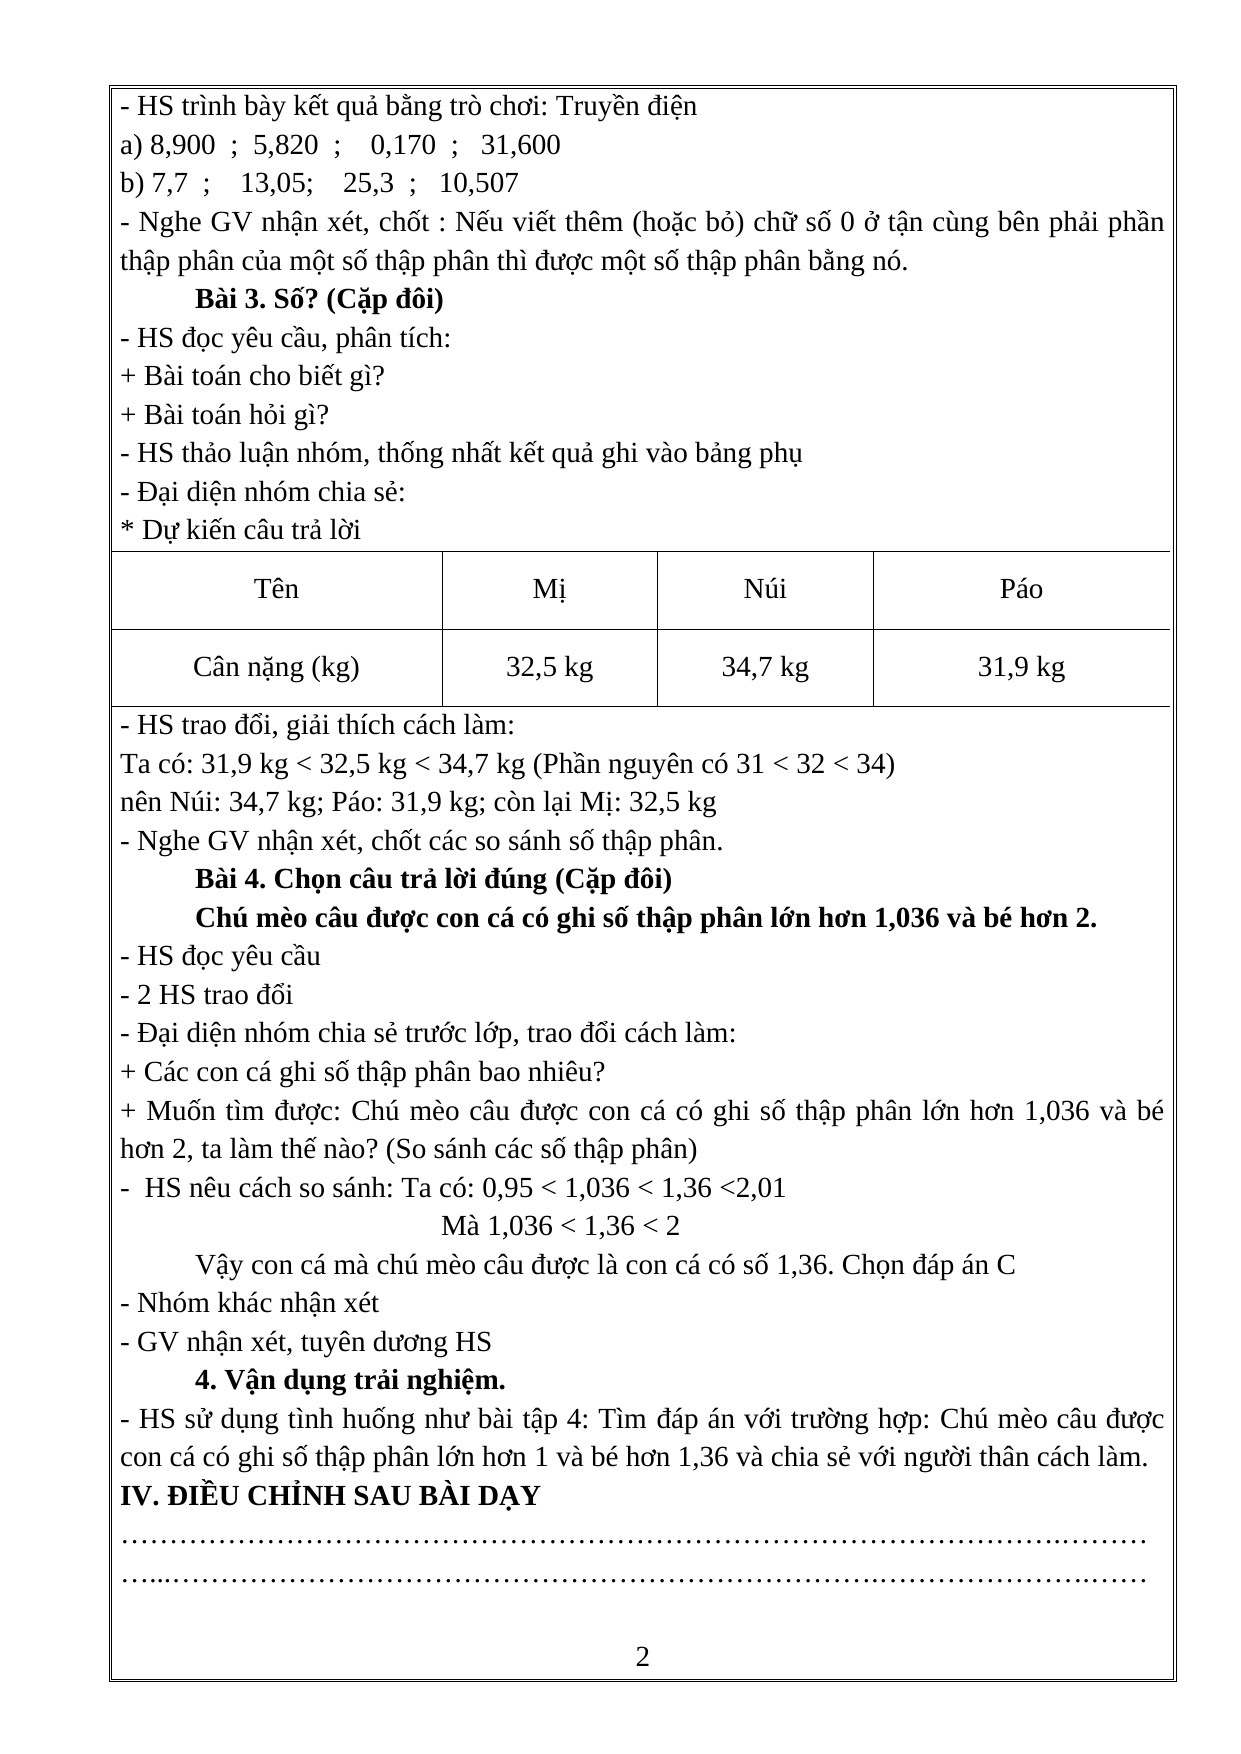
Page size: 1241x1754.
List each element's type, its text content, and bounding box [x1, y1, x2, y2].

text * Dự kiến câu trả lời [120, 512, 1165, 546]
text Bài 4. Chọn câu trả lời đúng (Cặp đôi) [120, 861, 1165, 895]
text Ta có: 31,9 kg < 32,5 kg < 34,7 kg (Phần nguyên có 31 < 32 < 34) [120, 746, 1165, 779]
text - HS đọc yêu cầu, phân tích: [120, 320, 1165, 353]
text + Muốn tìm được: Chú mèo câu được con cá có ghi số thập phân lớn hơn 1,036 và bé hơn 2, ta làm thế nào? (So sánh các số thập phân) [120, 1093, 1165, 1165]
text + Bài toán cho biết gì? [120, 358, 1165, 392]
text - HS đọc yêu cầu [120, 938, 1165, 972]
text …………………………………………………………………………………….……… [120, 1517, 1165, 1550]
table_header Tên [112, 552, 442, 629]
text - Nhóm khác nhận xét [120, 1285, 1165, 1319]
text …...……………………………………………………………….………………….…… [120, 1555, 1165, 1589]
text - GV nhận xét, tuyên dương HS [120, 1324, 1165, 1357]
table_cell Cân nặng (kg) [112, 630, 442, 706]
text + Các con cá ghi số thập phân bao nhiêu? [120, 1054, 1165, 1088]
text - HS trình bày kết quả bằng trò chơi: Truyền điện [120, 89, 1165, 122]
text - HS trao đổi, giải thích cách làm: [120, 707, 1165, 741]
table_header Páo [874, 552, 1170, 629]
table_header Mị [443, 552, 657, 629]
text Bài 3. Số? (Cặp đôi) [120, 281, 1165, 315]
text + Bài toán hỏi gì? [120, 397, 1165, 430]
text nên Núi: 34,7 kg; Páo: 31,9 kg; còn lại Mị: 32,5 kg [120, 784, 1165, 818]
text Mà 1,036 < 1,36 < 2 [120, 1208, 1165, 1242]
text - 2 HS trao đổi [120, 977, 1165, 1011]
text - Nghe GV nhận xét, chốt các so sánh số thập phân. [120, 823, 1165, 856]
text - Đại diện nhóm chia sẻ trước lớp, trao đổi cách làm: [120, 1016, 1165, 1049]
text - HS nêu cách so sánh: Ta có: 0,95 < 1,036 < 1,36 <2,01 [120, 1170, 1165, 1203]
text Vậy con cá mà chú mèo câu được là con cá có số 1,36. Chọn đáp án C [120, 1247, 1165, 1280]
text IV. ĐIỀU CHỈNH SAU BÀI DẠY [120, 1478, 1165, 1512]
text - HS sử dụng tình huống như bài tập 4: Tìm đáp án với trường hợp: Chú mèo câu được con cá có ghi số thập phân lớn hơn 1 và bé hơn 1,36 và chia sẻ với người thân cách làm. [120, 1401, 1165, 1473]
table_cell 31,9 kg [874, 630, 1170, 706]
table_header Núi [658, 552, 873, 629]
text b) 7,7 ; 13,05; 25,3 ; 10,507 [120, 166, 1165, 199]
table_cell 32,5 kg [443, 630, 657, 706]
text - Nghe GV nhận xét, chốt : Nếu viết thêm (hoặc bỏ) chữ số 0 ở tận cùng bên phải phần thập phân của một số thập phân thì được một số thập phân bằng nó. [120, 204, 1165, 276]
text 4. Vận dụng trải nghiệm. [120, 1362, 1165, 1396]
text a) 8,900 ; 5,820 ; 0,170 ; 31,600 [120, 127, 1165, 161]
text Chú mèo câu được con cá có ghi số thập phân lớn hơn 1,036 và bé hơn 2. [120, 900, 1165, 933]
text - HS thảo luận nhóm, thống nhất kết quả ghi vào bảng phụ [120, 435, 1165, 469]
table_cell 34,7 kg [658, 630, 873, 706]
text - Đại diện nhóm chia sẻ: [120, 474, 1165, 507]
